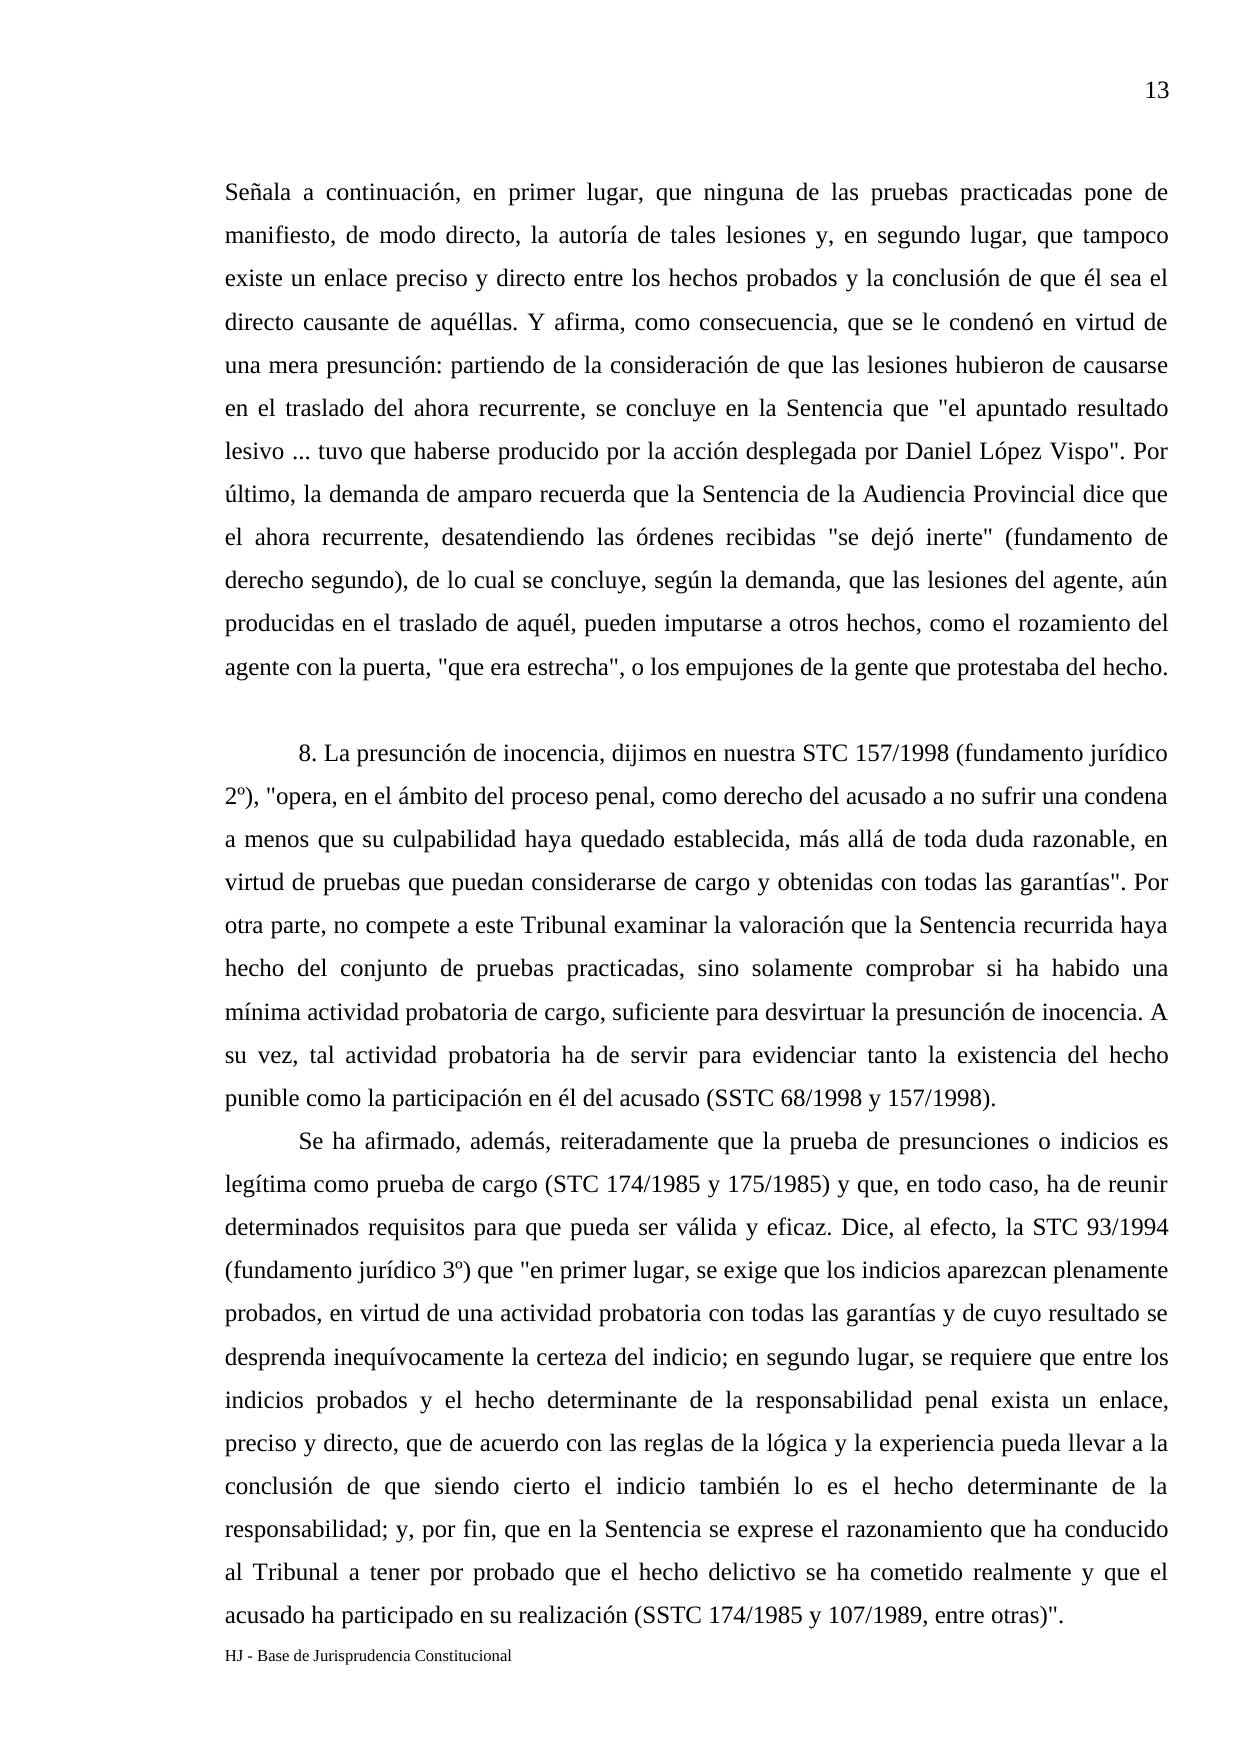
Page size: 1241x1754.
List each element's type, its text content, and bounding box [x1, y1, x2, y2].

text 8. La presunción de inocencia, dijimos en nuestra STC 157/1998 (fundamento jurídico 2º), "opera, en el ámbito del proceso penal, como derecho del acusado a no sufrir una condena a menos que su culpabilidad haya quedado establecida, más allá de toda duda razonable, en virtud de pruebas que puedan considerarse de cargo y obtenidas con todas las garantías". Por otra parte, no compete a este Tribunal examinar la valoración que la Sentencia recurrida haya hecho del conjunto de pruebas practicadas, sino solamente comprobar si ha habido una mínima actividad probatoria de cargo, suficiente para desvirtuar la presunción de inocencia. A su vez, tal actividad probatoria ha de servir para evidenciar tanto la existencia del hecho punible como la participación en él del acusado (SSTC 68/1998 y 157/1998). [224, 738, 1169, 1112]
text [224, 177, 1169, 680]
text Se ha afirmado, además, reiteradamente que la prueba de presunciones o indicios es legítima como prueba de cargo (STC 174/1985 y 175/1985) y que, en todo caso, ha de reunir determinados requisitos para que pueda ser válida y eficaz. Dice, al efecto, la STC 93/1994 (fundamento jurídico 3º) que "en primer lugar, se exige que los indicios aparezcan plenamente probados, en virtud de una actividad probatoria con todas las garantías y de cuyo resultado se desprenda inequívocamente la certeza del indicio; en segundo lugar, se requiere que entre los indicios probados y el hecho determinante de la responsabilidad penal exista un enlace, preciso y directo, que de acuerdo con las reglas de la lógica y la experiencia pueda llevar a la conclusión de que siendo cierto el indicio también lo es el hecho determinante de la responsabilidad; y, por fin, que en la Sentencia se exprese el razonamiento que ha conducido al Tribunal a tener por probado que el hecho delictivo se ha cometido realmente y que el acusado ha participado en su realización (SSTC 174/1985 y 107/1989, entre otras)". [224, 1126, 1169, 1629]
